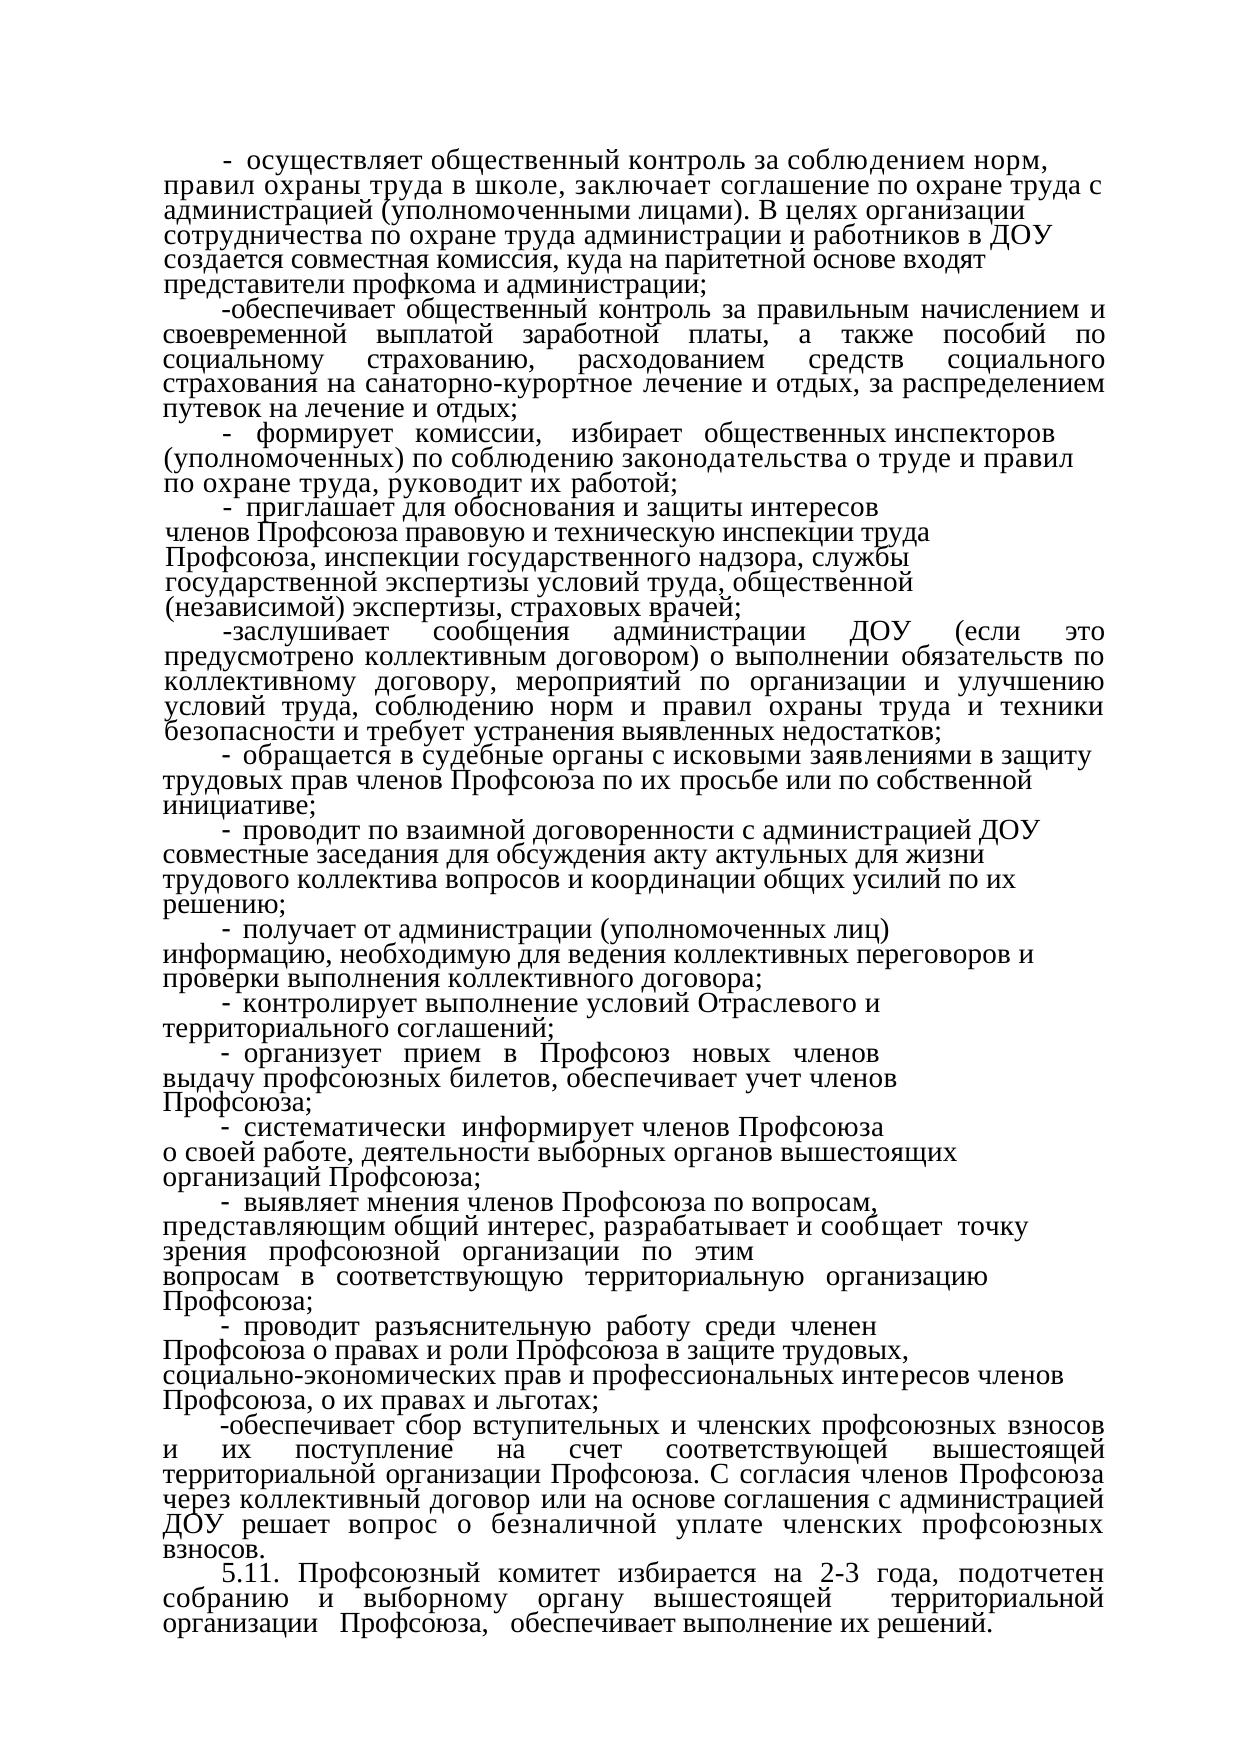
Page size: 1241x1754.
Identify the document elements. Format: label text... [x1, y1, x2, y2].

list проводит разъяснительную работу среди членен Профсоюза о правах и роли Профсоюза в защите трудовых, социально-экономических прав и профессиональных интересов членов Профсоюза, о их правах и льготах; [162, 1315, 1107, 1414]
list получает от администрации (уполномоченных лиц) информацию, необходимую для ведения коллективных переговоров и проверки выполнения коллективного договора; [162, 918, 1107, 993]
text -обеспечивает общественный контроль за правильным начислением и своевременной выплатой заработной платы, а также пособий по социальному страхованию, расходованием средств социального страхования на санаторно-курортное лечение и отдых, за распределением путевок на лечение и отдых; [162, 299, 1106, 423]
text - приглашает для обоснования и защиты интересов членов Профсоюза правовую и техническую инспекции труда Профсоюза, инспекции государственного надзора, службы государственной экспертизы условий труда, общественной (независимой) экспертизы, страховых врачей; [165, 497, 1107, 621]
text -обеспечивает сбор вступительных и членских профсоюзных взносов и их поступление на счет соответствующей вышестоящей территориальной организации Профсоюза. С согласия членов Профсоюза через коллективный договор или на основе соглашения с администрацией ДОУ решает вопрос о безналичной уплате членских профсоюзных взносов. [162, 1414, 1105, 1563]
text -заслушивает сообщения администрации ДОУ (если это предусмотрено коллективным договором) о выполнении обязательств по коллективному договору, мероприятий по организации и улучшению условий труда, соблюдению норм и правил охраны труда и техники безопасности и требует устранения выявленных недостатков; [164, 621, 1105, 745]
list обращается в судебные органы с исковыми заявлениями в защиту трудовых прав членов Профсоюза по их просьбе или по собственной инициативе; [162, 745, 1107, 819]
text - осуществляет общественный контроль за соблюдением норм, правил охраны труда в школе, заключает соглашение по охране труда с администрацией (уполномоченными лицами). В целях организации сотрудничества по охране труда администрации и работников в ДОУ создается совместная комиссия, куда на паритетной основе входят представители профкома и администрации; [163, 150, 1107, 299]
list организует прием в Профсоюз новых членов выдачу профсоюзных билетов, обеспечивает учет членов Профсоюза; [162, 1042, 1107, 1117]
list проводит по взаимной договоренности с администрацией ДОУ совместные заседания для обсуждения акту актульных для жизни трудового коллектива вопросов и координации общих усилий по их решению; [162, 819, 1107, 918]
text 5.11. Профсоюзный комитет избирается на 2-3 года, подотчетен собранию и выборному органу вышестоящей территориальной организации Профсоюза, обеспечивает выполнение их решений. [162, 1563, 1104, 1637]
text - формирует комиссии, избирает общественных инспекторов (уполномоченных) по соблюдению законодательства о труде и правил по охране труда, руководит их работой; [163, 423, 1107, 497]
list контролирует выполнение условий Отраслевого и территориального соглашений; [162, 993, 1107, 1042]
list систематически информирует членов Профсоюза о своей работе, деятельности выборных органов вышестоящих организаций Профсоюза; [162, 1117, 1107, 1191]
list выявляет мнения членов Профсоюза по вопросам, представляющим общий интерес, разрабатывает и сообщает точку зрения профсоюзной организации по этим вопросам в соответствующую территориальную организацию Профсоюза; [162, 1191, 1107, 1315]
